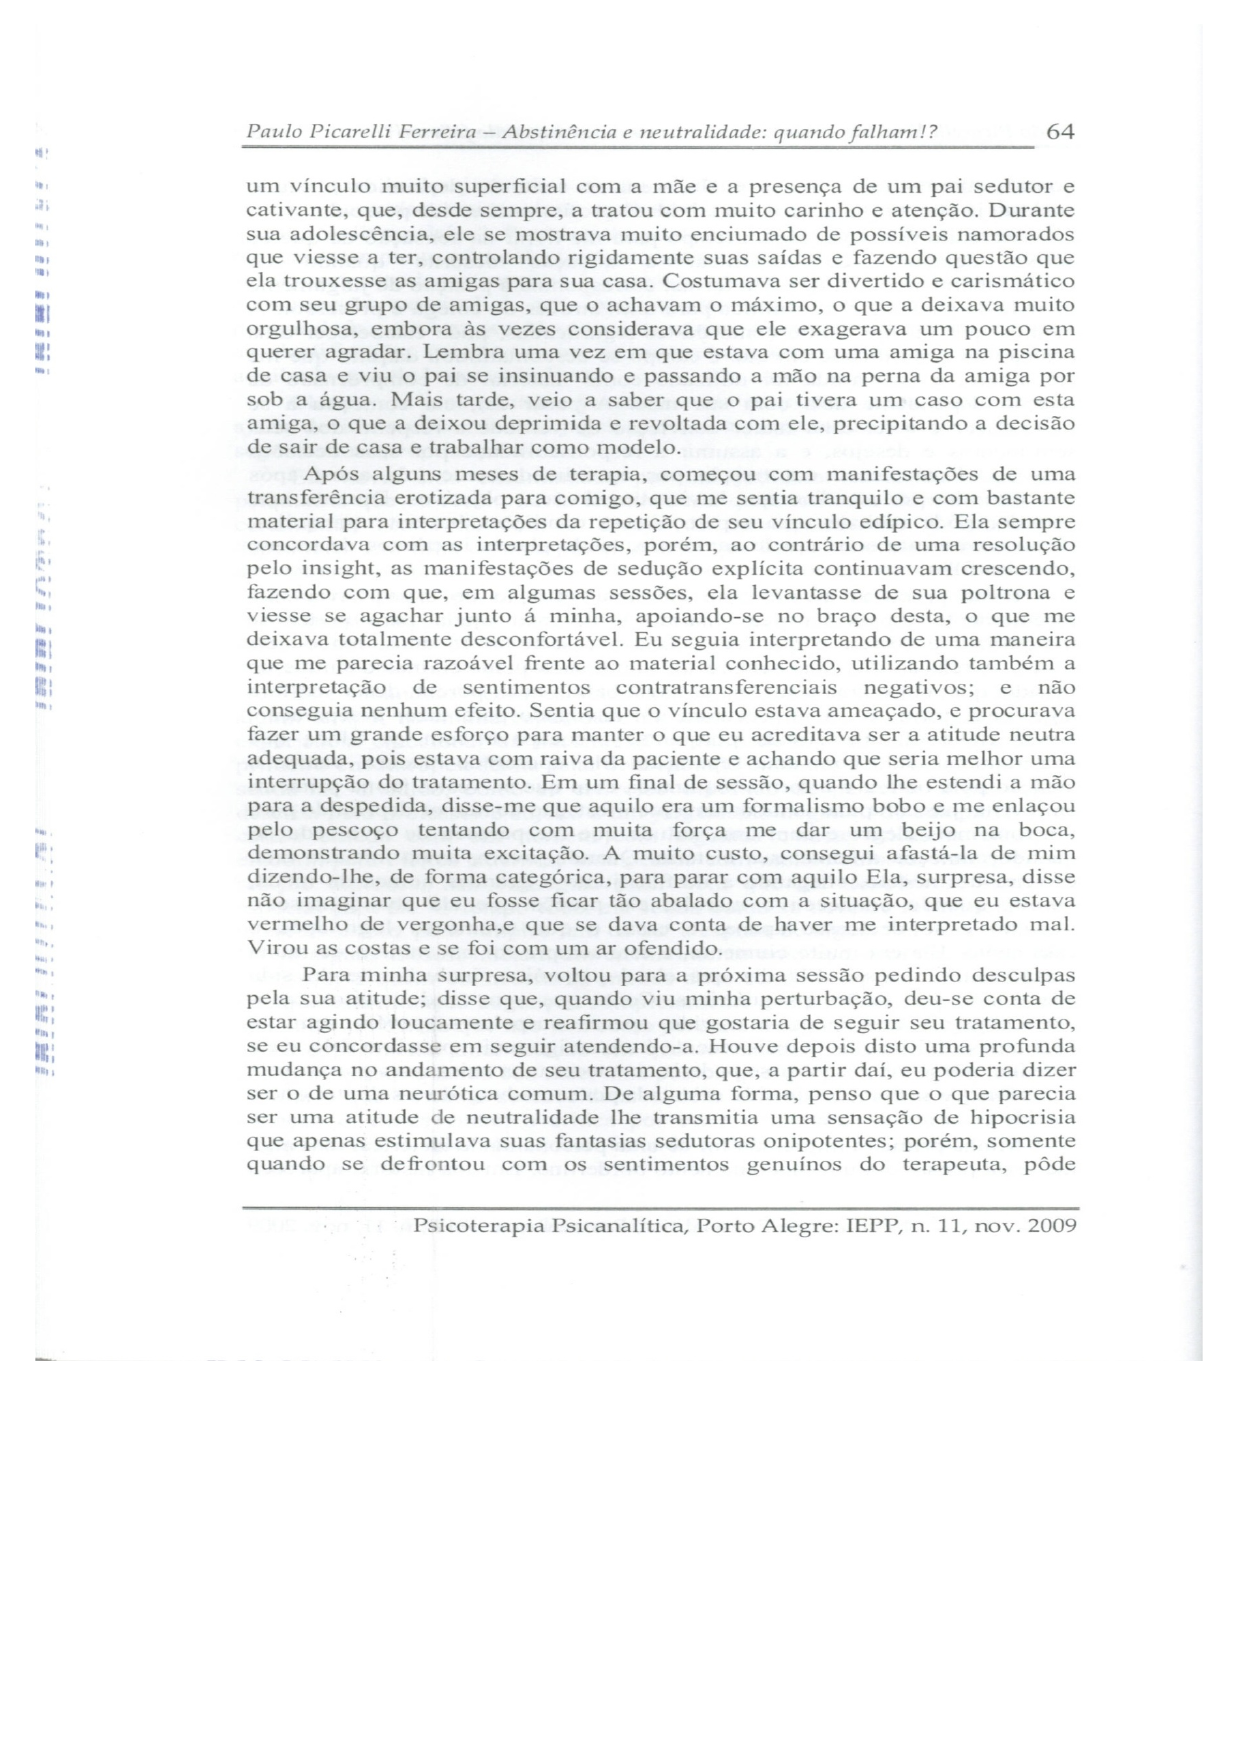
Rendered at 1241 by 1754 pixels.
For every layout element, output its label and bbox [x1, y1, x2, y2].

picture [35, 24, 1203, 1361]
